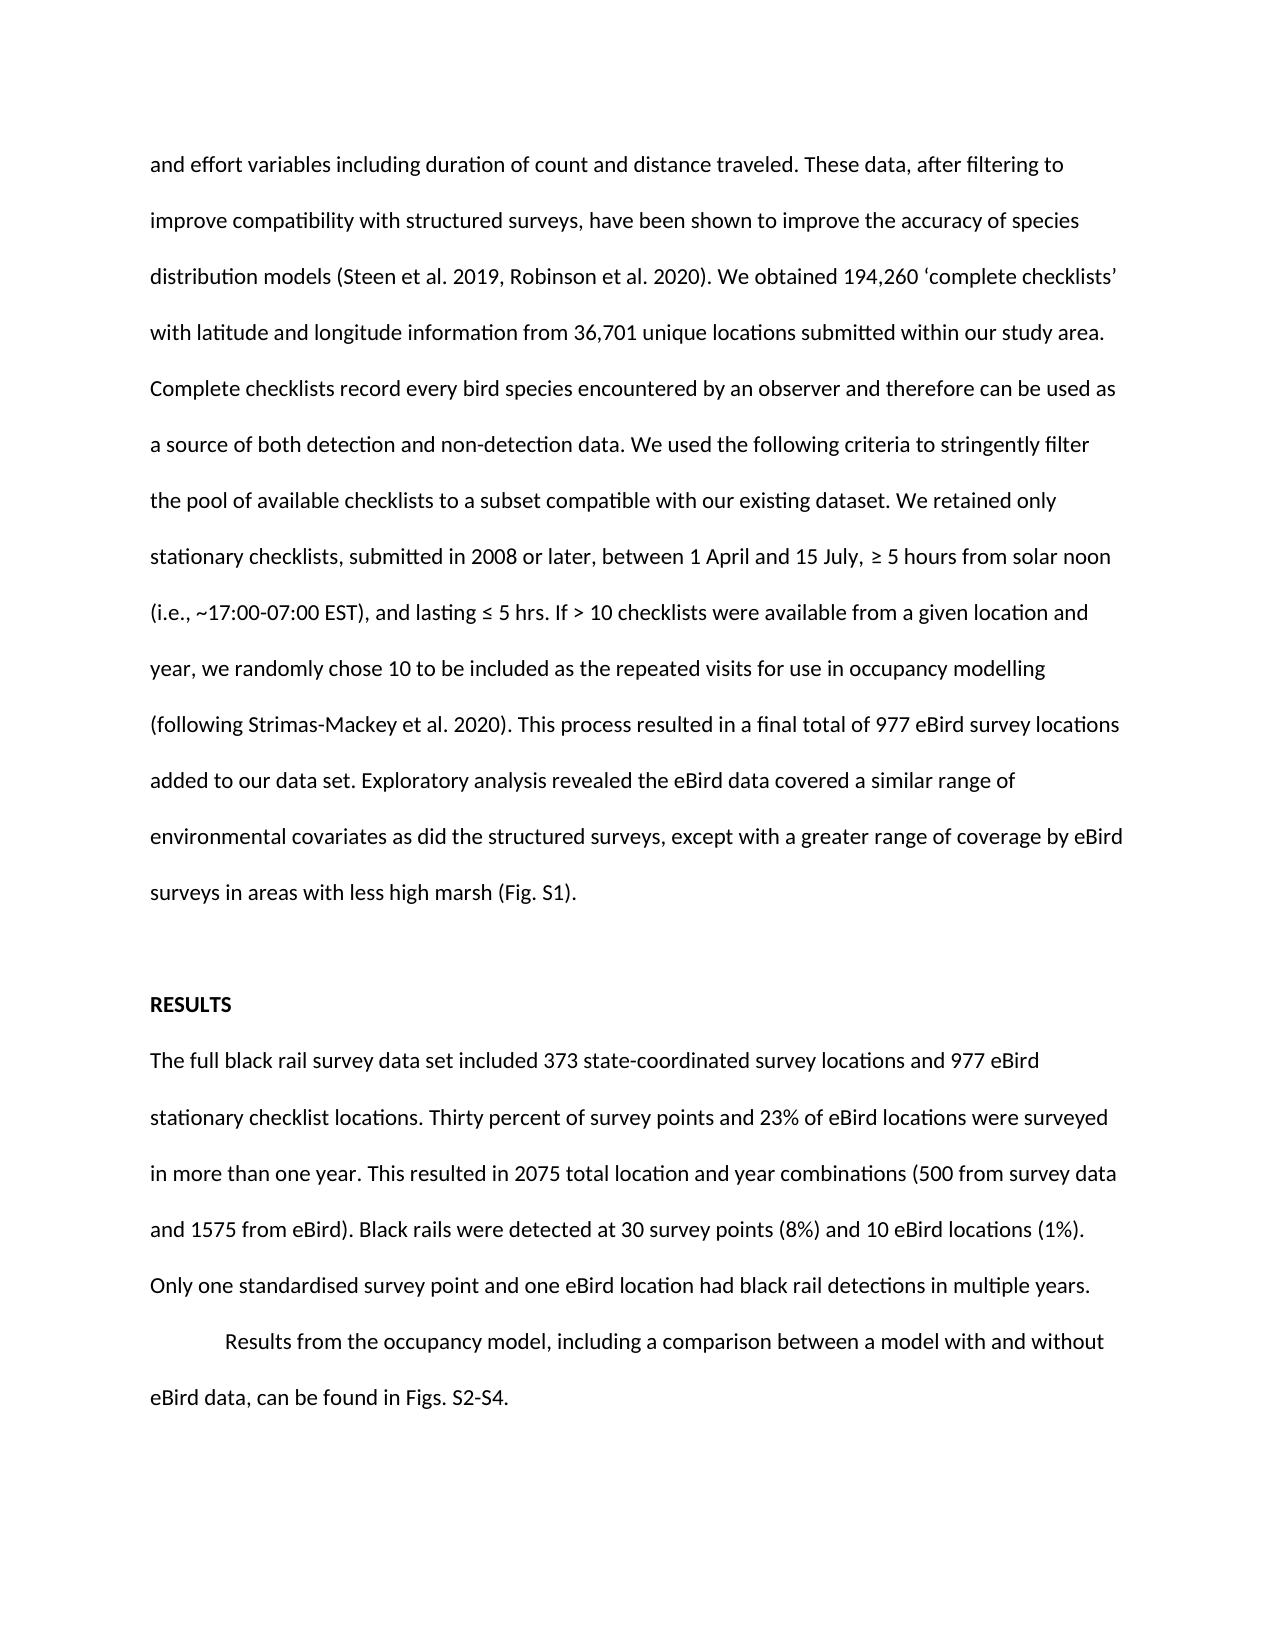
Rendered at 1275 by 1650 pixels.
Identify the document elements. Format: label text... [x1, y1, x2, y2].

text The full black rail survey data set included 373 state-coordinated survey locations and 977 eBird stationary checklist locations. Thirty percent of survey points and 23% of eBird locations were surveyed in more than one year. This resulted in 2075 total location and year combinations (500 from survey data and 1575 from eBird). Black rails were detected at 30 survey points (8%) and 10 eBird locations (1%). Only one standardised survey point and one eBird location had black rail detections in multiple years. [150, 1047, 1125, 1299]
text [150, 150, 1125, 907]
text Results from the occupancy model, including a comparison between a model with and without eBird data, can be found in Figs. S2-S4. [150, 1327, 1125, 1411]
text RESULTS [150, 991, 1125, 1019]
